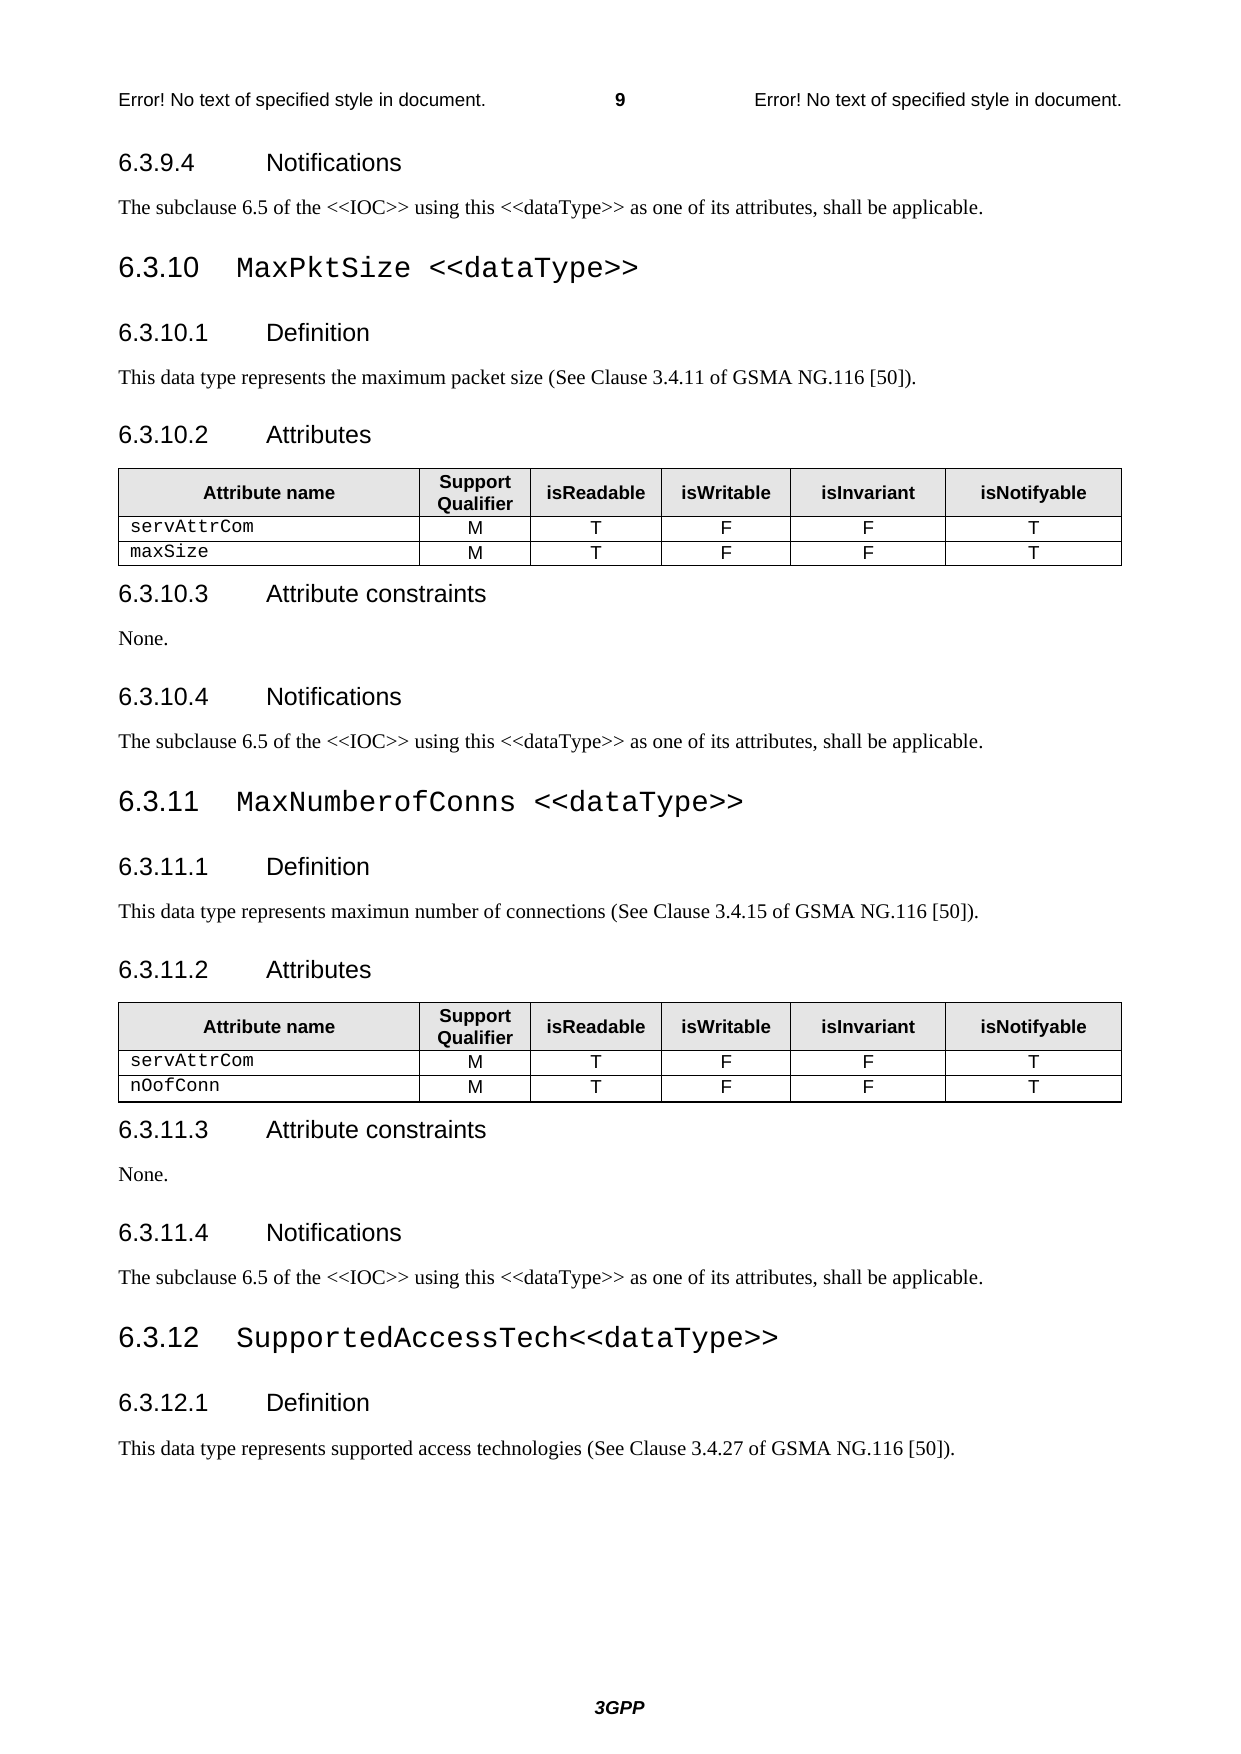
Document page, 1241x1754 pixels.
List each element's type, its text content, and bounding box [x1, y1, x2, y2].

subtitle 6.3.11.2 Attributes [118, 954, 1122, 983]
text The subclause 6.5 of the <<IOC>> using this <<dataType>> as one of its attributes, shall be applicable. [118, 1265, 1122, 1289]
table_header isInvariant [791, 1003, 945, 1050]
text None. [118, 626, 1122, 650]
table_cell M [420, 517, 530, 541]
text This data type represents the maximum packet size (See Clause 3.4.11 of GSMA NG.116 [50]). [118, 365, 1122, 389]
table_cell F [662, 542, 790, 565]
table_cell F [662, 1076, 790, 1101]
subtitle 6.3.12.1 Definition [118, 1388, 1122, 1417]
table_cell F [662, 517, 790, 541]
table_cell F [791, 1076, 945, 1101]
text None. [118, 1162, 1122, 1186]
table_cell M [420, 1051, 530, 1075]
table_cell T [946, 1051, 1121, 1075]
table_header Support Qualifier [420, 469, 530, 516]
subtitle 6.3.12 SupportedAccessTech<<dataType>> [118, 1321, 1122, 1357]
table_cell T [531, 1076, 661, 1101]
table_header isReadable [531, 469, 661, 516]
subtitle 6.3.10.2 Attributes [118, 421, 1122, 449]
table_cell T [531, 1051, 661, 1075]
table_cell M [420, 1076, 530, 1101]
text This data type represents supported access technologies (See Clause 3.4.27 of GSMA NG.116 [50]). [118, 1435, 1122, 1459]
table_cell F [791, 517, 945, 541]
table_cell F [791, 542, 945, 565]
table_header isNotifyable [946, 469, 1121, 516]
table_header isWritable [662, 1003, 790, 1050]
subtitle 6.3.11.1 Definition [118, 852, 1122, 881]
table_cell M [420, 542, 530, 565]
table_cell F [662, 1051, 790, 1075]
table_cell F [791, 1051, 945, 1075]
subtitle 6.3.10.1 Definition [118, 318, 1122, 346]
table_cell servAttrCom [119, 1051, 419, 1075]
table_header isReadable [531, 1003, 661, 1050]
table_header Attribute name [119, 1003, 419, 1050]
table_cell T [946, 517, 1121, 541]
text This data type represents maximun number of connections (See Clause 3.4.15 of GSMA NG.116 [50]). [118, 899, 1122, 923]
table_cell nOofConn [119, 1076, 419, 1101]
table_cell servAttrCom [119, 517, 419, 541]
subtitle 6.3.10 MaxPktSize <<dataType>> [118, 250, 1122, 286]
table_header isNotifyable [946, 1003, 1121, 1050]
text The subclause 6.5 of the <<IOC>> using this <<dataType>> as one of its attributes, shall be applicable. [118, 195, 1122, 219]
table_cell T [531, 517, 661, 541]
table_cell T [946, 542, 1121, 565]
subtitle 6.3.10.3 Attribute constraints [118, 579, 1122, 607]
table_header isInvariant [791, 469, 945, 516]
subtitle 6.3.11.3 Attribute constraints [118, 1115, 1122, 1144]
table_cell maxSize [119, 542, 419, 565]
subtitle 6.3.11 MaxNumberofConns <<dataType>> [118, 784, 1122, 821]
table_cell T [531, 542, 661, 565]
table_header isWritable [662, 469, 790, 516]
text The subclause 6.5 of the <<IOC>> using this <<dataType>> as one of its attributes, shall be applicable. [118, 729, 1122, 753]
table_cell T [946, 1076, 1121, 1101]
table_header Support Qualifier [420, 1003, 530, 1050]
subtitle 6.3.9.4 Notifications [118, 147, 1122, 176]
subtitle 6.3.11.4 Notifications [118, 1218, 1122, 1246]
table_header Attribute name [119, 469, 419, 516]
subtitle 6.3.10.4 Notifications [118, 682, 1122, 710]
